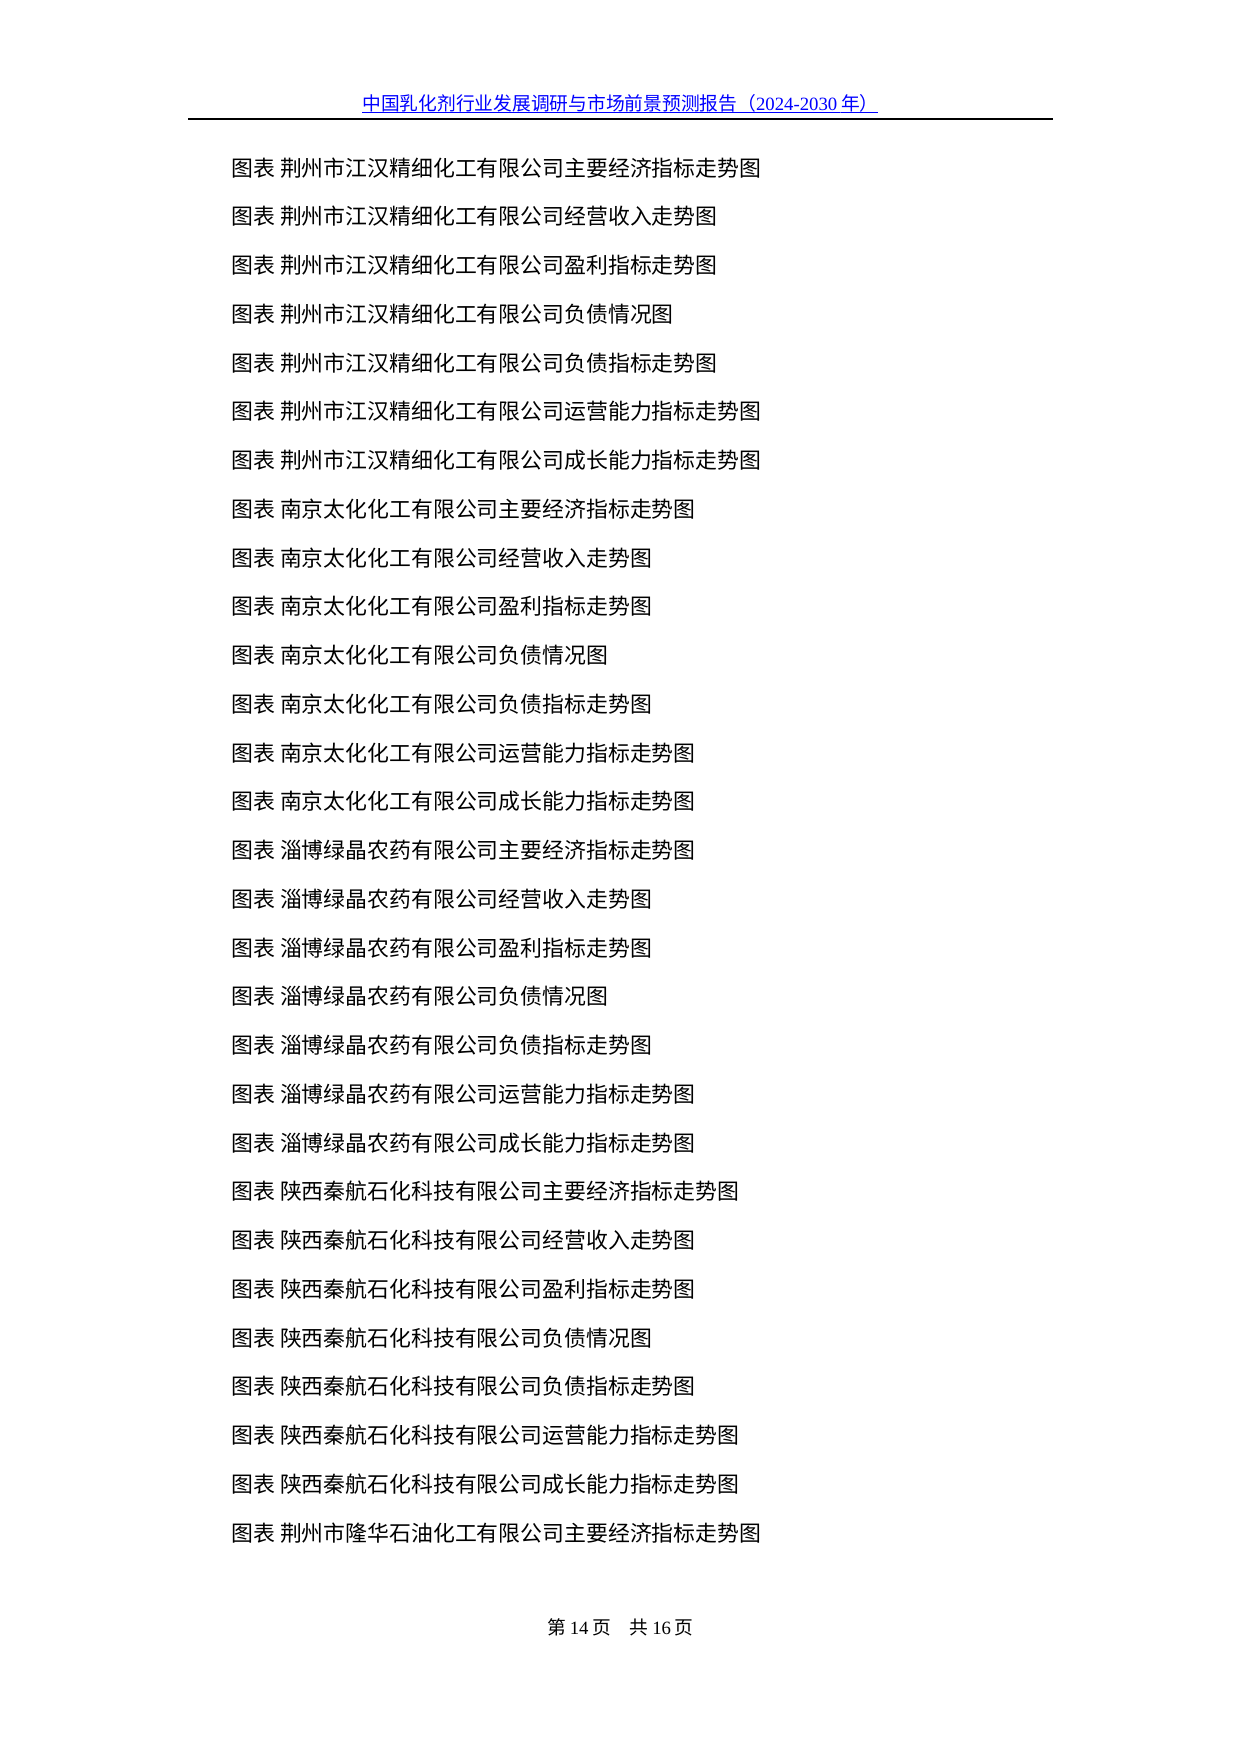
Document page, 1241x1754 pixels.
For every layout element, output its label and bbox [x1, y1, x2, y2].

text [187, 150, 1053, 1548]
